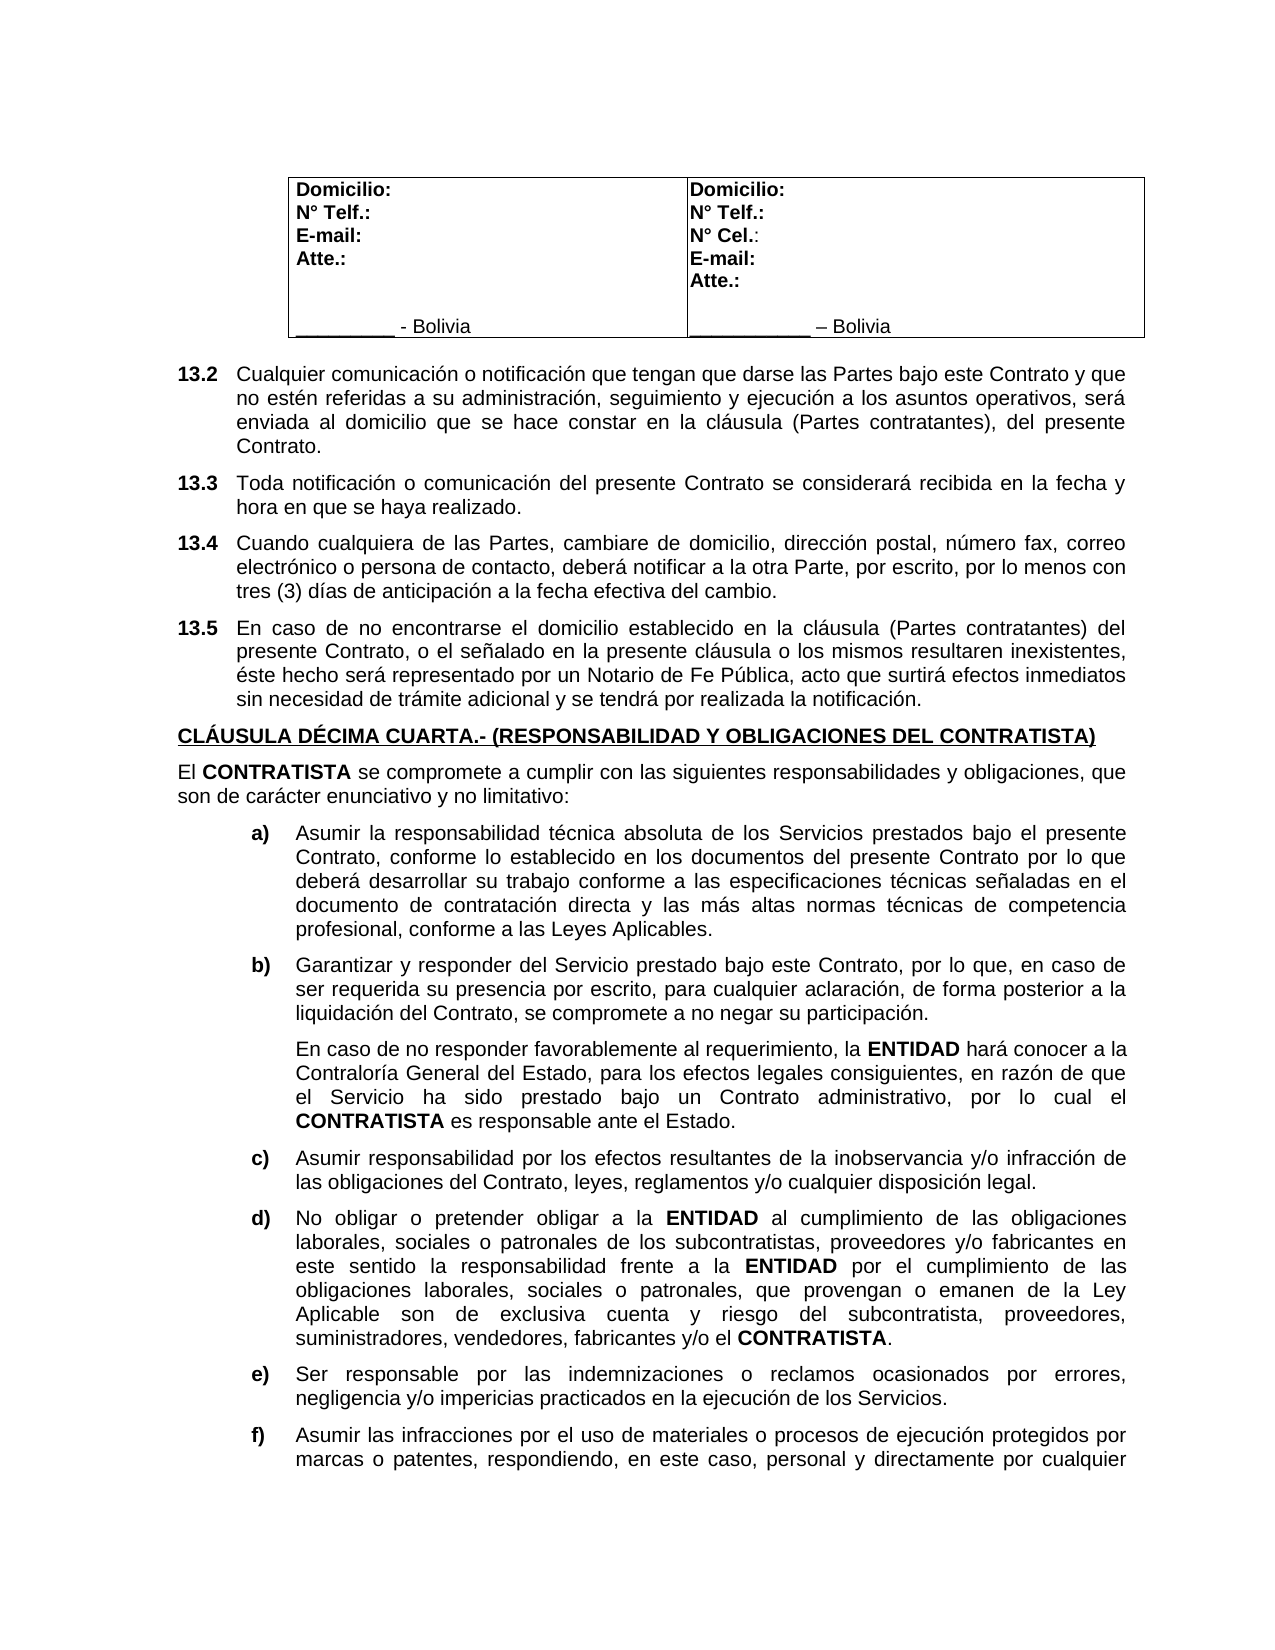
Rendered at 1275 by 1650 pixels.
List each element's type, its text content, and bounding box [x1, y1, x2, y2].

text 13.2 Cualquier comunicación o notificación que tengan que darse las Partes bajo este Contrato y que no estén referidas a su administración, seguimiento y ejecución a los asuntos operativos, será enviada al domicilio que se hace constar en la cláusula (Partes contratantes), del presente Contrato. [177, 362, 1127, 458]
list Garantizar y responder del Servicio prestado bajo este Contrato, por lo que, en caso de ser requerida su presencia por escrito, para cualquier aclaración, de forma posterior a la liquidación del Contrato, se compromete a no negar su participación. [251, 953, 1127, 1025]
text 13.3 Toda notificación o comunicación del presente Contrato se considerará recibida en la fecha y hora en que se haya realizado. [177, 471, 1127, 518]
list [251, 1423, 1127, 1471]
text En caso de no responder favorablemente al requerimiento, la ENTIDAD hará conocer a la Contraloría General del Estado, para los efectos legales consiguientes, en razón de que el Servicio ha sido prestado bajo un Contrato administrativo, por lo cual el CONTRATISTA es responsable ante el Estado. [295, 1037, 1127, 1133]
list Asumir la responsabilidad técnica absoluta de los Servicios prestados bajo el presente Contrato, conforme lo establecido en los documentos del presente Contrato por lo que deberá desarrollar su trabajo conforme a las especificaciones técnicas señaladas en el documento de contratación directa y las más altas normas técnicas de competencia profesional, conforme a las Leyes Aplicables. [251, 821, 1127, 940]
text 13.4 Cuando cualquiera de las Partes, cambiare de domicilio, dirección postal, número fax, correo electrónico o persona de contacto, deberá notificar a la otra Parte, por escrito, por lo menos con tres (3) días de anticipación a la fecha efectiva del cambio. [177, 531, 1127, 603]
text El CONTRATISTA se compromete a cumplir con las siguientes responsabilidades y obligaciones, que son de carácter enunciativo y no limitativo: [177, 760, 1127, 808]
table_cell Domicilio: N° Telf.: E-mail: Atte.: _________ - Bolivia [289, 178, 687, 337]
list Asumir responsabilidad por los efectos resultantes de la inobservancia y/o infracción de las obligaciones del Contrato, leyes, reglamentos y/o cualquier disposición legal. [251, 1146, 1127, 1193]
table_cell Domicilio: N° Telf.: N° Cel.: E-mail: Atte.: ___________ – Bolivia [688, 178, 1144, 337]
list No obligar o pretender obligar a la ENTIDAD al cumplimiento de las obligaciones laborales, sociales o patronales de los subcontratistas, proveedores y/o fabricantes en este sentido la responsabilidad frente a la ENTIDAD por el cumplimiento de las obligaciones laborales, sociales o patronales, que provengan o emanen de la Ley Aplicable son de exclusiva cuenta y riesgo del subcontratista, proveedores, suministradores, vendedores, fabricantes y/o el CONTRATISTA. [251, 1206, 1127, 1350]
text 13.5 En caso de no encontrarse el domicilio establecido en la cláusula (Partes contratantes) del presente Contrato, o el señalado en la presente cláusula o los mismos resultaren inexistentes, éste hecho será representado por un Notario de Fe Pública, acto que surtirá efectos inmediatos sin necesidad de trámite adicional y se tendrá por realizada la notificación. [177, 615, 1127, 711]
text CLÁUSULA DÉCIMA CUARTA.- (RESPONSABILIDAD Y OBLIGACIONES DEL CONTRATISTA) [177, 724, 1127, 748]
list Ser responsable por las indemnizaciones o reclamos ocasionados por errores, negligencia y/o impericias practicados en la ejecución de los Servicios. [251, 1362, 1127, 1410]
